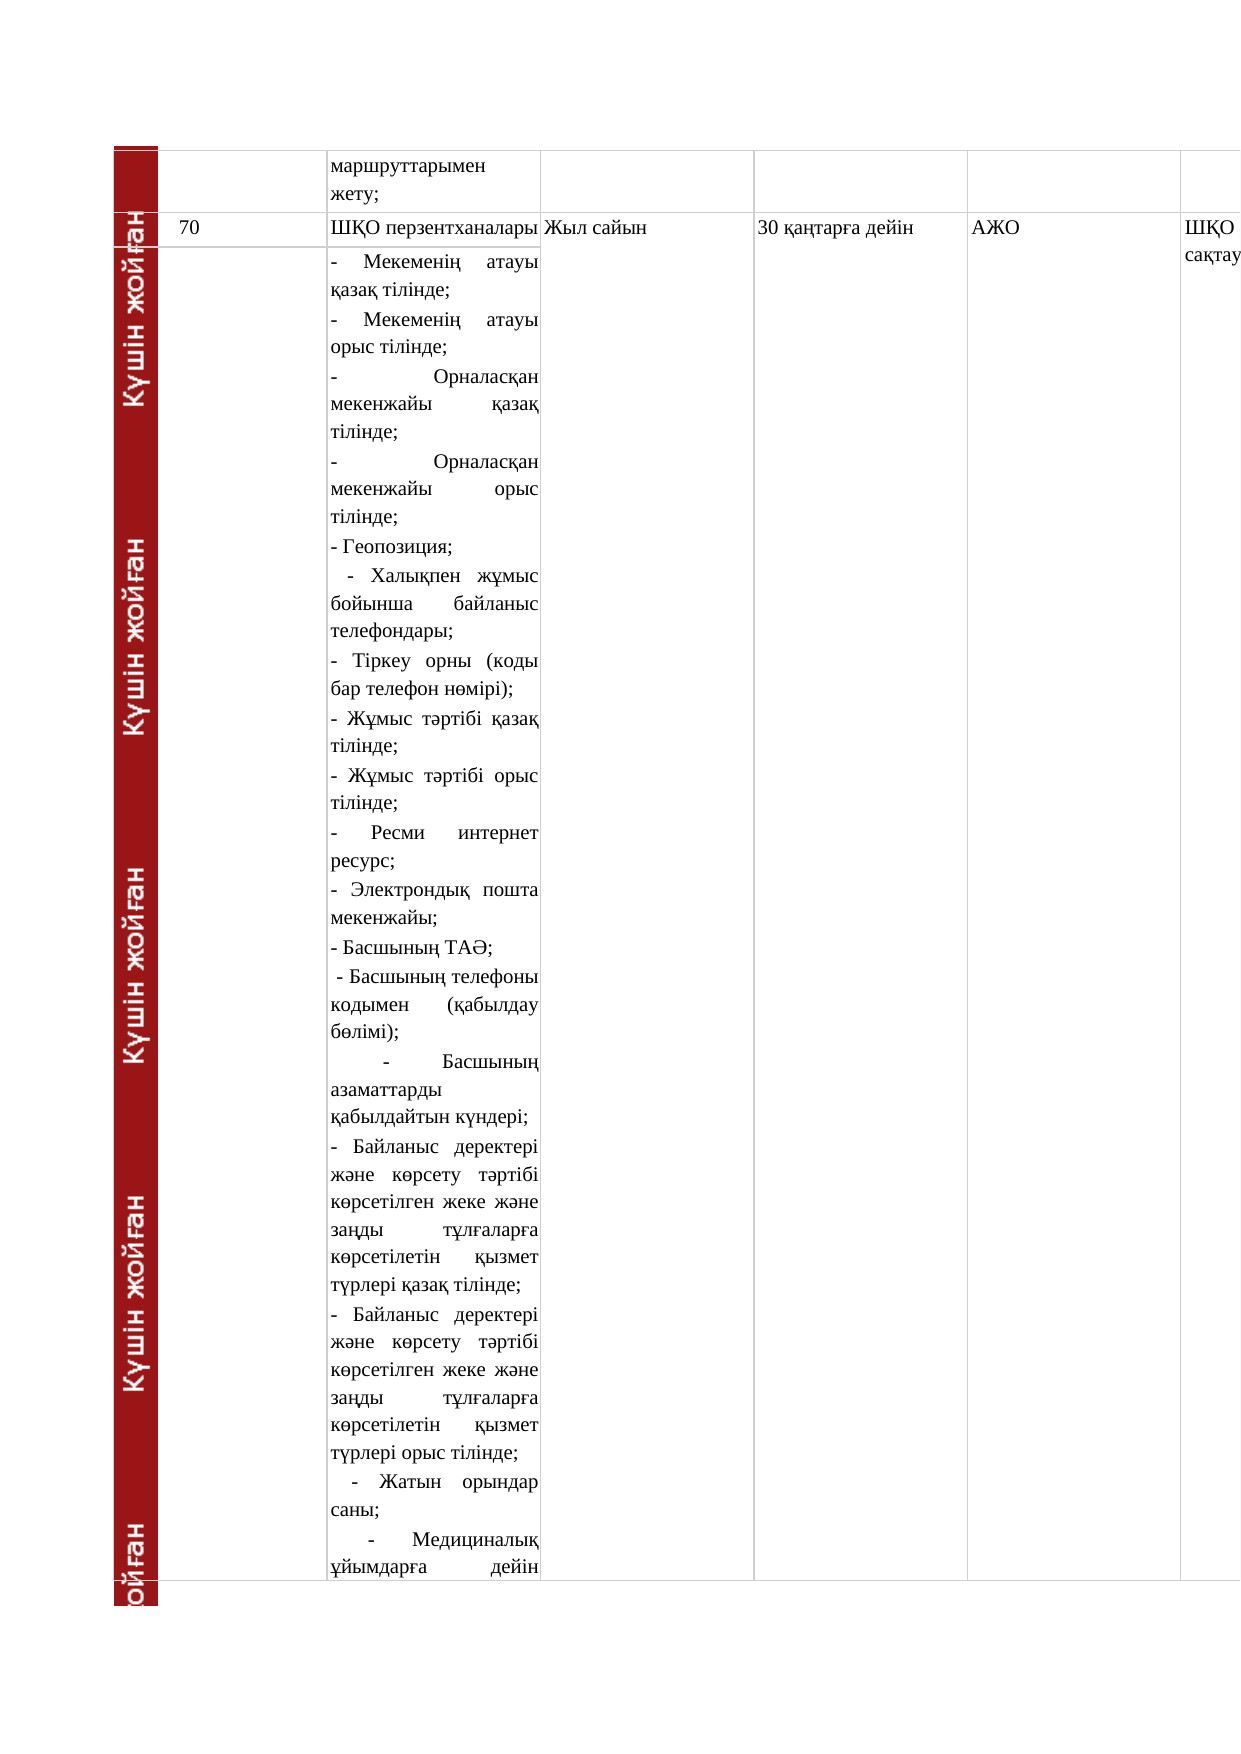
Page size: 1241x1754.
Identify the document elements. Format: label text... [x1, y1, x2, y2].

table_cell [114, 248, 326, 1580]
table_cell АЖО [968, 213, 1180, 1580]
picture [114, 146, 158, 150]
table_cell ШҚО денсаулық сақтау басқармасы [1181, 213, 1240, 1580]
table_cell ШҚО перзентханалары [328, 213, 540, 246]
table_cell 30 қаңтарға дейін [755, 213, 967, 1580]
table_cell [114, 151, 326, 212]
table_cell 70 [114, 213, 326, 246]
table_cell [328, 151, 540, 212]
table_cell Жыл сайын [541, 213, 753, 1580]
picture [114, 1581, 158, 1606]
